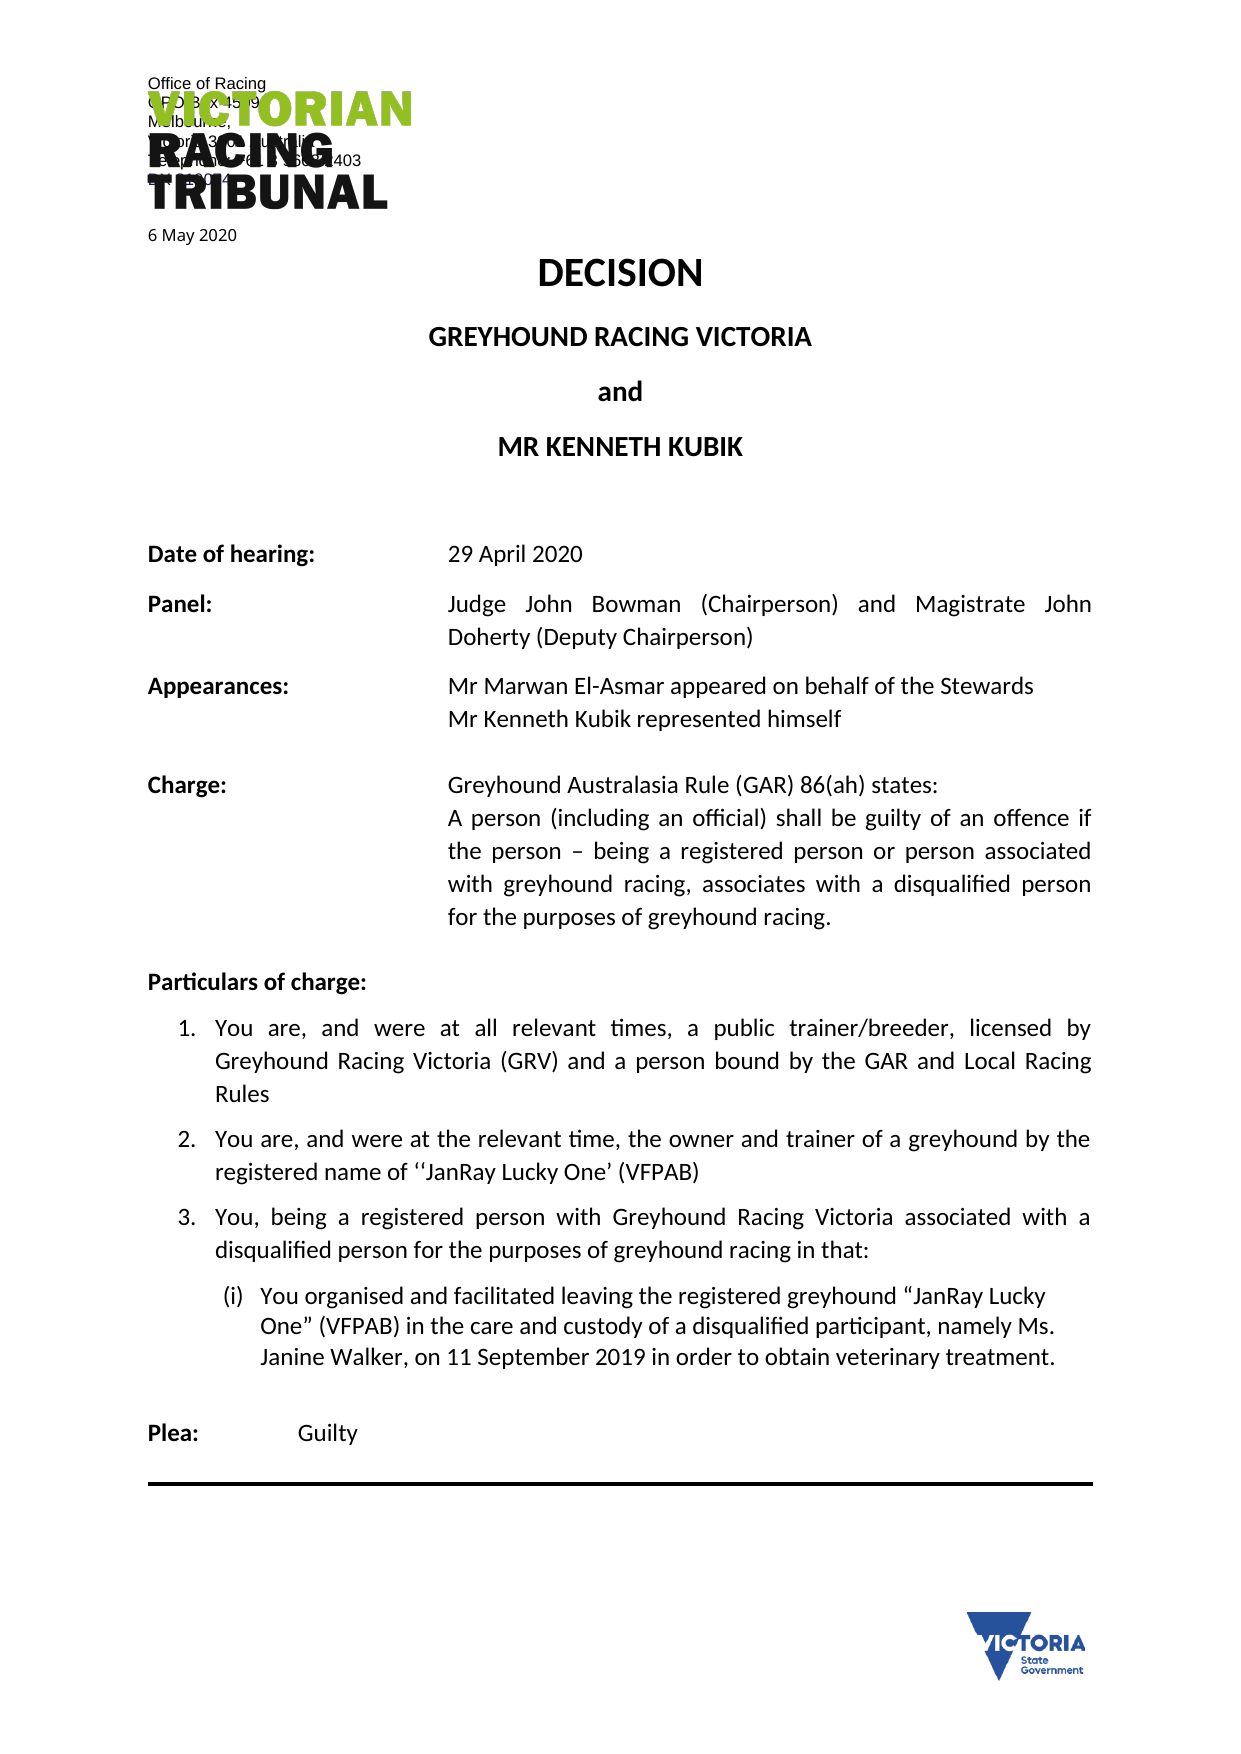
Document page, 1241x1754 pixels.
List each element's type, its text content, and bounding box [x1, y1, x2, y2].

text Date of hearing: 29 April 2020 [148, 538, 1093, 569]
text Mr Kenneth Kubik represented himself [448, 703, 1093, 734]
picture [966, 1612, 1086, 1681]
text DECISION [148, 246, 1093, 297]
text Particulars of charge: [148, 967, 1093, 997]
text 6 May 2020 [148, 223, 1093, 246]
text and [148, 373, 1093, 408]
text Charge: Greyhound Australasia Rule (GAR) 86(ah) states: [148, 769, 1093, 799]
text Appearances: Mr Marwan El-Asmar appeared on behalf of the Stewards [148, 670, 1093, 701]
list You are, and were at all relevant times, a public trainer/breeder, licensed by Greyhound Racing Victoria (GRV) and a person bound by the GAR and Local Racing Rules [177, 1012, 1093, 1108]
picture [132, 70, 425, 224]
list You organised and facilitated leaving the registered greyhound “JanRay Lucky One” (VFPAB) in the care and custody of a disqualified participant, namely Ms. Janine Walker, on 11 September 2019 in order to obtain veterinary treatment. [223, 1280, 1093, 1371]
text Plea: Guilty [148, 1417, 1093, 1447]
text Panel: Judge John Bowman (Chairperson) and Magistrate John Doherty (Deputy Chairperson) [148, 588, 1093, 651]
list You, being a registered person with Greyhound Racing Victoria associated with a disqualified person for the purposes of greyhound racing in that: [177, 1202, 1093, 1265]
text A person (including an official) shall be guilty of an offence if the person – being a registered person or person associated with greyhound racing, associates with a disqualified person for the purposes of greyhound racing. [148, 802, 1093, 931]
text MR KENNETH KUBIK [148, 428, 1093, 464]
list You are, and were at the relevant time, the owner and trainer of a greyhound by the registered name of ‘‘JanRay Lucky One’ (VFPAB) [177, 1123, 1093, 1187]
text GREYHOUND RACING VICTORIA [148, 318, 1093, 353]
